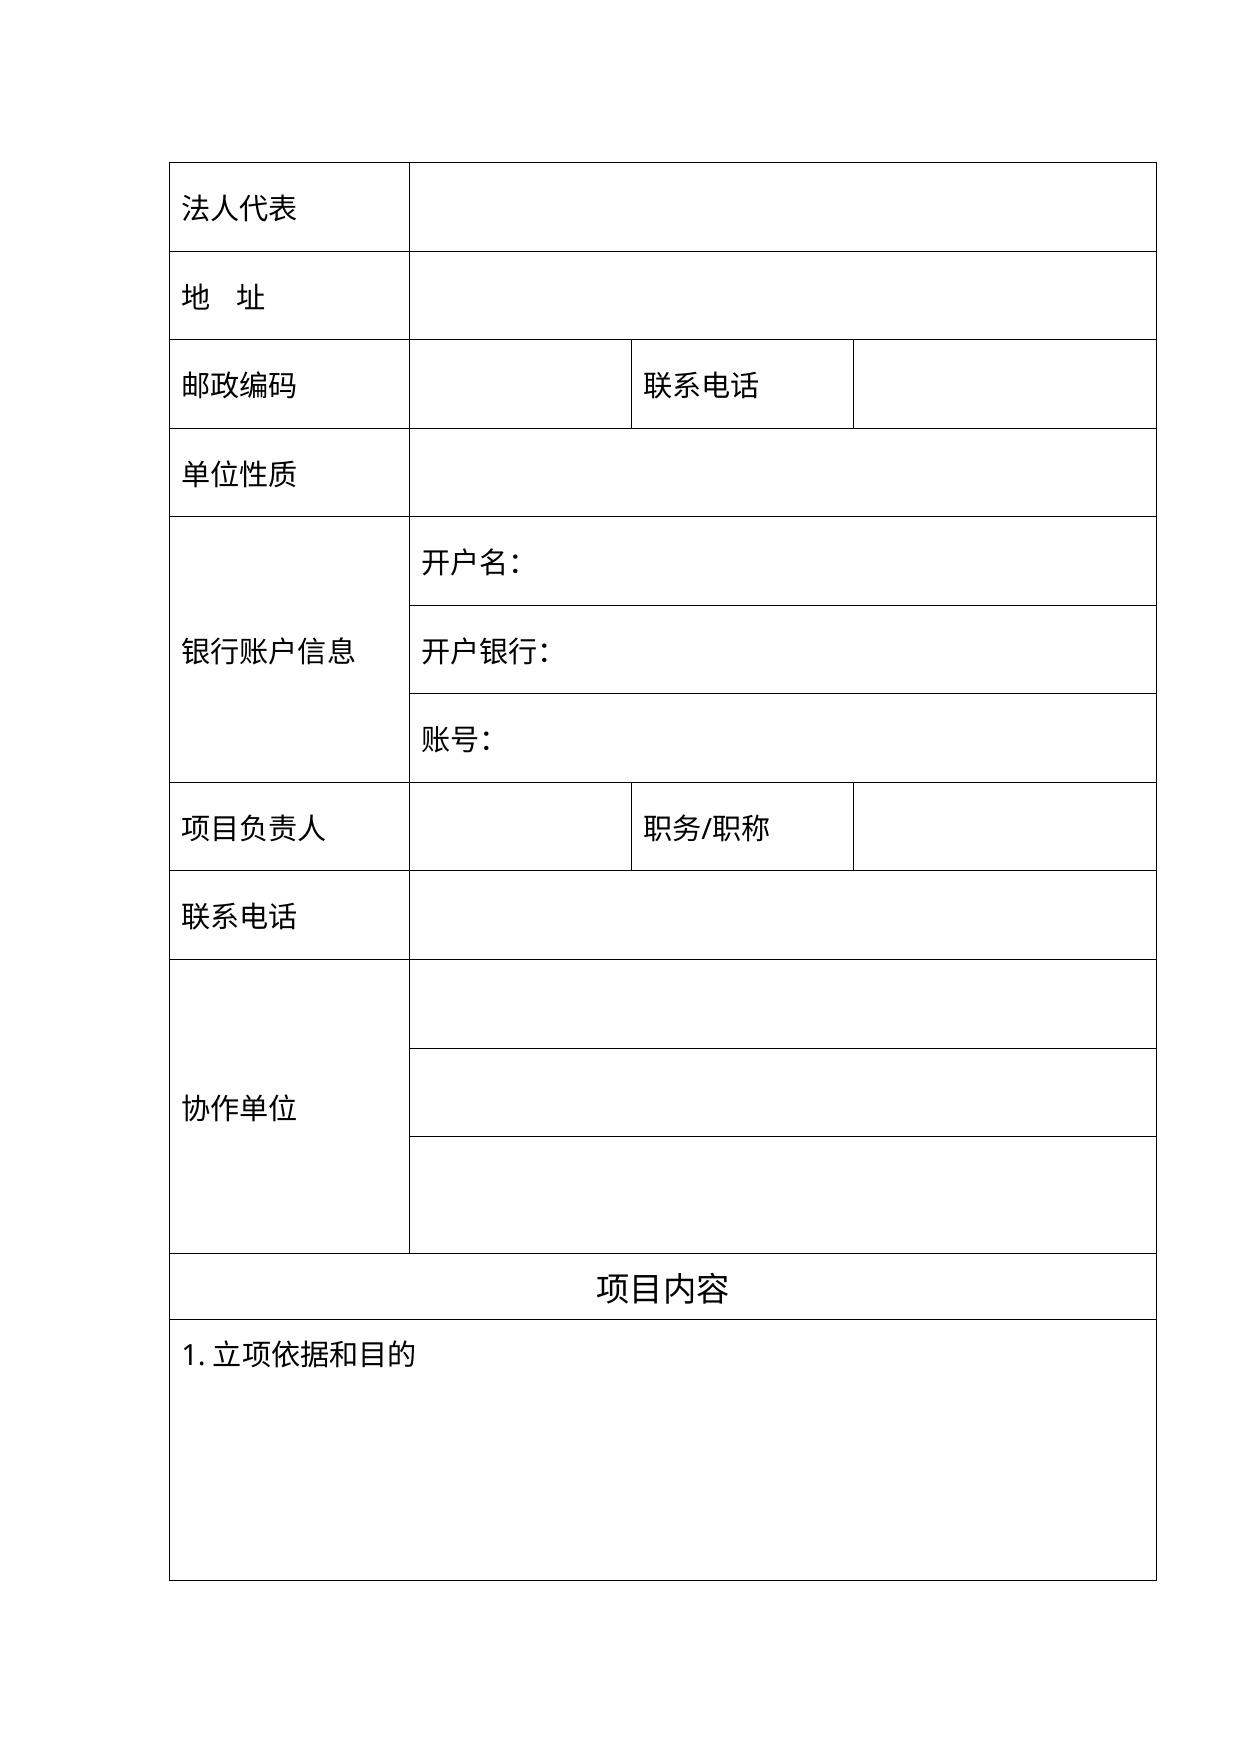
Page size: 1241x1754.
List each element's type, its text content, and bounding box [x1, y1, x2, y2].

table_cell [854, 340, 1156, 428]
table_cell 单位性质 [170, 429, 409, 516]
table_cell 邮政编码 [170, 340, 409, 428]
table_cell [410, 960, 1156, 1047]
table_cell [410, 340, 631, 428]
table_cell 职务/职称 [632, 783, 853, 870]
table_cell 项目内容 [170, 1254, 1156, 1319]
table_cell 地 址 [170, 252, 409, 339]
table_cell [854, 783, 1156, 870]
table_cell [410, 252, 1156, 339]
table_cell [410, 1137, 1156, 1253]
table_cell [410, 871, 1156, 959]
table_cell 开户银行： [410, 606, 1156, 693]
table_cell 协作单位 [170, 960, 409, 1253]
table_cell [410, 1049, 1156, 1136]
table_cell 账号： [410, 694, 1156, 782]
table_cell 项目负责人 [170, 783, 409, 870]
table_cell 联系电话 [170, 871, 409, 959]
table_cell [410, 783, 631, 870]
table_cell 法人代表 [170, 163, 409, 251]
table_cell [410, 163, 1156, 251]
table_cell [410, 429, 1156, 516]
table_cell 开户名： [410, 517, 1156, 605]
table_cell 银行账户信息 [170, 517, 409, 782]
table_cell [170, 1320, 1156, 1580]
table_cell 联系电话 [632, 340, 853, 428]
